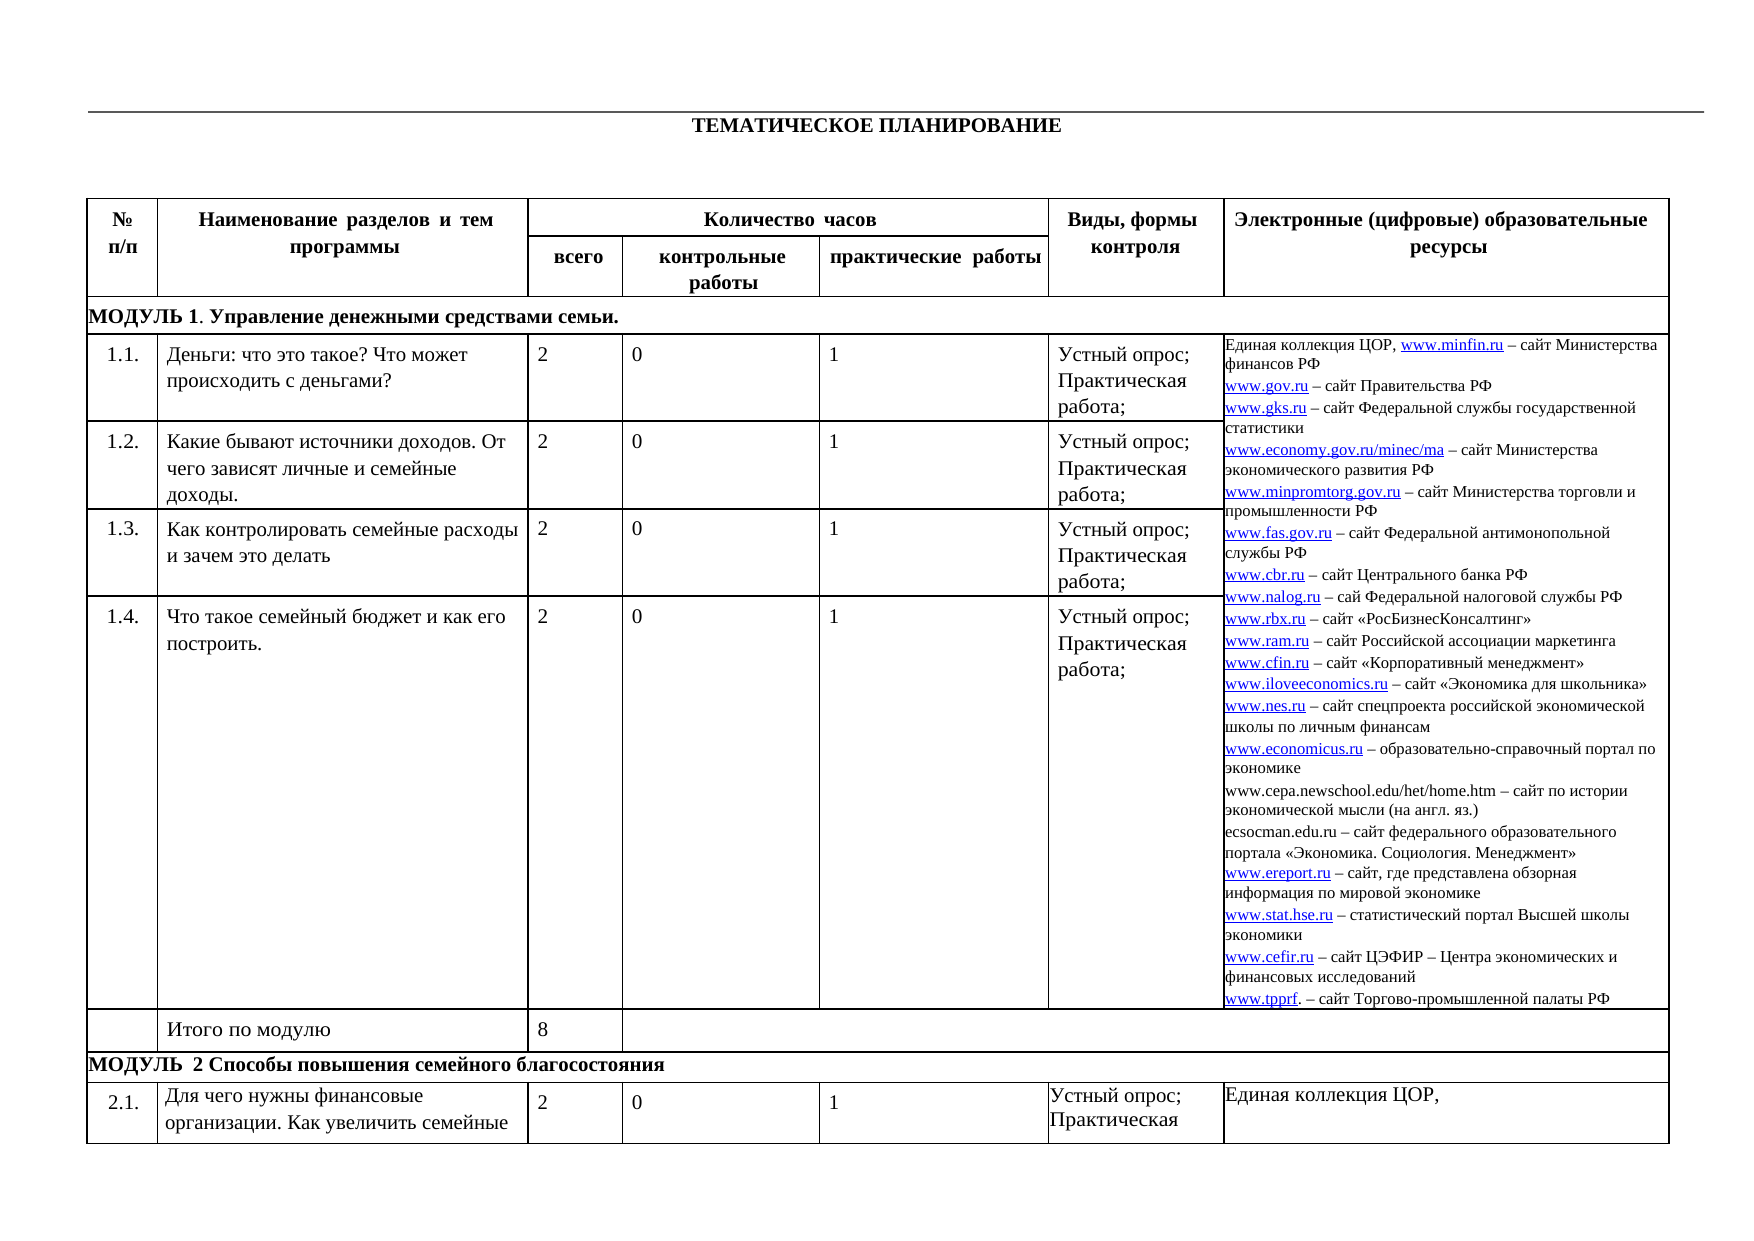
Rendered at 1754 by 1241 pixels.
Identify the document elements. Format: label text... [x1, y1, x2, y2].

table_header Количество часов [529, 199, 1048, 235]
table_cell контрольные работы [623, 237, 819, 296]
table_cell 1 [820, 1083, 1048, 1142]
table_cell Единая коллекция ЦОР, www.minfin.ru – сайт Министерства финансов РФ www.gov.ru – сайт Правительства РФ www.gks.ru – сайт Федеральной службы государственной статистики www.economy.gov.ru/minec/ma – сайт Министерства экономического развития РФ www.minpromtorg.gov.ru – сайт Министерства торговли и промышленности РФ www.fas.gov.ru – сайт Федеральной антимонопольной службы РФ www.cbr.ru – сайт Центрального банка РФ www.nalog.ru – сай Федеральной налоговой службы РФ www.rbx.ru – сайт «РосБизнесКонсалтинг» www.ram.ru – сайт Российской ассоциации маркетинга www.cfin.ru – сайт «Корпоративный менеджмент» www.iloveeconomics.ru – сайт «Экономика для школьника» www.nes.ru – сайт спецпроекта российской экономической школы по личным финансам www.economicus.ru – образовательно-справочный портал по экономике www.cepa.newschool.edu/het/home.htm – сайт по истории экономической мысли (на англ. яз.) ecsocman.edu.ru – сайт федерального образовательного портала «Экономика. Социология. Менеджмент» www.ereport.ru – сайт, где представлена обзорная информация по мировой экономике www.stat.hse.ru – статистический портал Высшей школы экономики www.cefir.ru – сайт ЦЭФИР – Центра экономических и финансовых исследований www.tpprf. – сайт Торгово-промышленной палаты РФ [1225, 335, 1668, 1008]
table_cell Итого по модулю [158, 1010, 527, 1051]
table_header № п/п [88, 199, 157, 296]
table_cell Как контролировать семейные расходы и зачем это делать [158, 510, 527, 595]
table_cell Какие бывают источники доходов. От чего зависят личные и семейные доходы. [158, 422, 527, 508]
table_cell 0 [623, 422, 819, 508]
table_cell Что такое семейный бюджет и как его построить. [158, 597, 527, 1008]
table_cell 1.3. [88, 510, 157, 595]
table_cell 0 [623, 1083, 819, 1142]
table_cell Устный опрос; Практическая работа; [1049, 422, 1223, 508]
table_cell 8 [529, 1010, 622, 1051]
table_cell [88, 1010, 157, 1051]
table_cell 1.1. [88, 335, 157, 420]
table_cell Устный опрос; Практическая [1049, 1083, 1223, 1142]
table_cell 2.1. [88, 1083, 157, 1142]
table_cell 0 [623, 597, 819, 1008]
table_cell [623, 1010, 1668, 1051]
table_cell Для чего нужны финансовые организации. Как увеличить семейные [158, 1083, 527, 1142]
table_cell 0 [623, 510, 819, 595]
table_cell 1 [820, 510, 1048, 595]
table_cell 1 [820, 597, 1048, 1008]
table_cell 2 [529, 510, 622, 595]
table_cell Деньги: что это такое? Что может происходить с деньгами? [158, 335, 527, 420]
table_cell 1.4. [88, 597, 157, 1008]
table_header Наименование разделов и тем программы [158, 199, 527, 296]
table_header Электронные (цифровые) образовательные ресурсы [1225, 199, 1668, 296]
table_cell Устный опрос; Практическая работа; [1049, 597, 1223, 1008]
table_cell 1.2. [88, 422, 157, 508]
table_cell 2 [529, 597, 622, 1008]
table_cell 2 [529, 422, 622, 508]
table_cell МОДУЛЬ 1. Управление денежными средствами семьи. [88, 297, 1668, 333]
table_header Виды, формы контроля [1049, 199, 1223, 296]
table_cell 1 [820, 335, 1048, 420]
table_cell Устный опрос; Практическая работа; [1049, 335, 1223, 420]
subtitle ТЕМАТИЧЕСКОЕ ПЛАНИРОВАНИЕ [147, 113, 1607, 137]
table_cell Единая коллекция ЦОР, [1225, 1083, 1668, 1142]
table_cell практические работы [820, 237, 1048, 296]
table_cell 2 [529, 1083, 622, 1142]
table_cell всего [529, 237, 622, 296]
table_cell 1 [820, 422, 1048, 508]
table_cell Устный опрос; Практическая работа; [1049, 510, 1223, 595]
table_cell МОДУЛЬ 2 Способы повышения семейного благосостояния [88, 1053, 1668, 1082]
table_cell 2 [529, 335, 622, 420]
table_cell 0 [623, 335, 819, 420]
